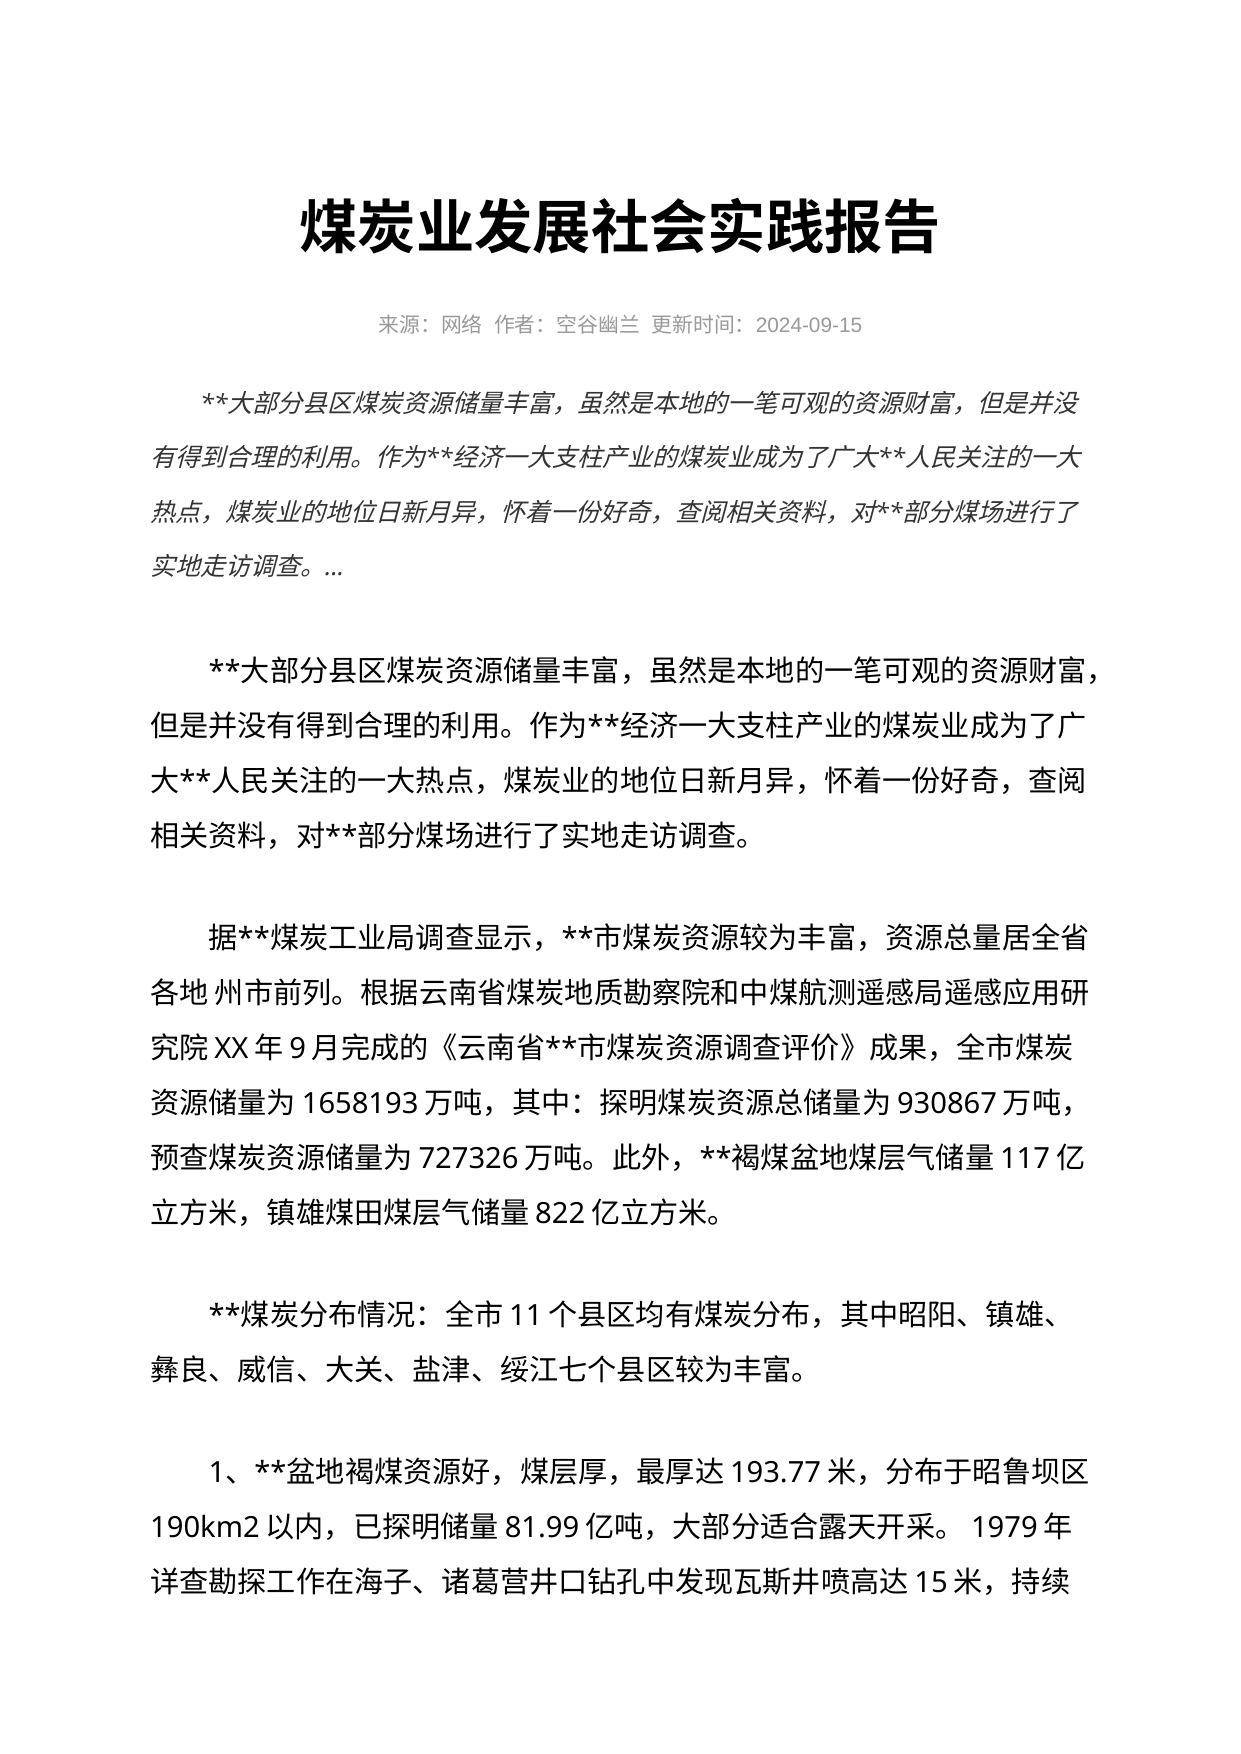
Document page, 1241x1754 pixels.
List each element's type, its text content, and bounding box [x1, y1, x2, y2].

text **煤炭分布情况：全市11个县区均有煤炭分布，其中昭阳、镇雄、彝良、威信、大关、盐津、绥江七个县区较为丰富。 [150, 1292, 1090, 1389]
text **大部分县区煤炭资源储量丰富，虽然是本地的一笔可观的资源财富，但是并没有得到合理的利用。作为**经济一大支柱产业的煤炭业成为了广大**人民关注的一大热点，煤炭业的地位日新月异，怀着一份好奇，查阅相关资料，对**部分煤场进行了实地走访调查。... [150, 383, 1090, 583]
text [150, 1448, 1090, 1601]
subtitle 煤炭业发展社会实践报告 [150, 181, 1090, 266]
text **大部分县区煤炭资源储量丰富，虽然是本地的一笔可观的资源财富，但是并没有得到合理的利用。作为**经济一大支柱产业的煤炭业成为了广大**人民关注的一大热点，煤炭业的地位日新月异，怀着一份好奇，查阅相关资料，对**部分煤场进行了实地走访调查。 [150, 648, 1090, 855]
text 来源：网络 作者：空谷幽兰 更新时间：2024-09-15 [150, 313, 1090, 337]
text 据**煤炭工业局调查显示，**市煤炭资源较为丰富，资源总量居全省各地 州市前列。根据云南省煤炭地质勘察院和中煤航测遥感局遥感应用研究院XX年9月完成的《云南省**市煤炭资源调查评价》成果，全市煤炭资源储量为1658193万吨，其中：探明煤炭资源总储量为930867万吨，预查煤炭资源储量为727326万吨。此外，**褐煤盆地煤层气储量117亿立方米，镇雄煤田煤层气储量822亿立方米。 [150, 915, 1090, 1232]
